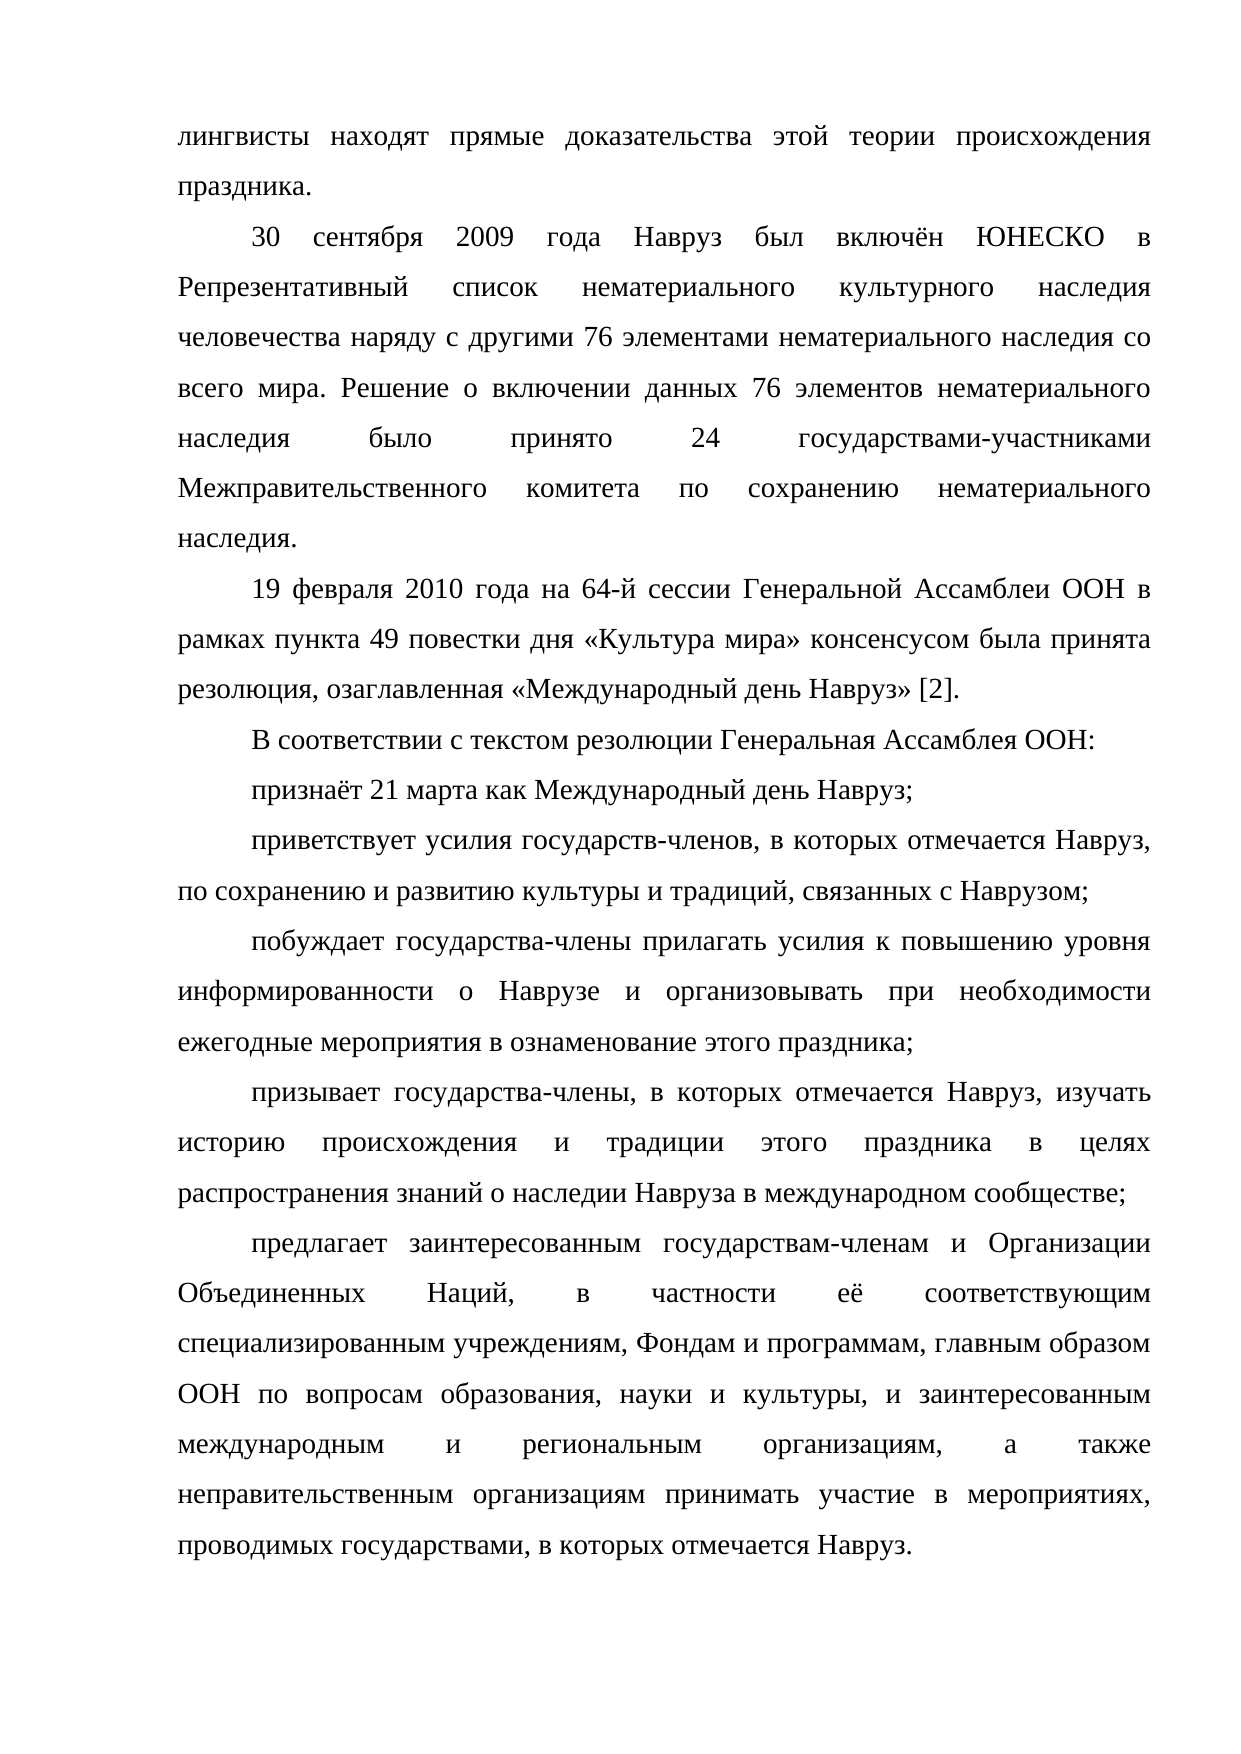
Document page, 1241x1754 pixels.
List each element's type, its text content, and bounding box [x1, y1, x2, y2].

text признаёт 21 марта как Международный день Навруз; [177, 772, 1152, 806]
text 19 февраля 2010 года на 64-й сессии Генеральной Ассамблеи ООН в рамках пункта 49 повестки дня «Культура мира» консенсусом была принята резолюция, озаглавленная «Международный день Навруз» [2]. [177, 571, 1152, 705]
text призывает государства-члены, в которых отмечается Навруз, изучать историю происхождения и традиции этого праздника в целях распространения знаний о наследии Навруза в международном сообществе; [177, 1074, 1152, 1208]
text предлагает заинтересованным государствам-членам и Организации Объединенных Наций, в частности её соответствующим специализированным учреждениям, Фондам и программам, главным образом ООН по вопросам образования, науки и культуры, и заинтересованным международным и региональным организациям, а также неправительственным организациям принимать участие в мероприятиях, проводимых государствами, в которых отмечается Навруз. [177, 1225, 1152, 1560]
text 30 сентября 2009 года Навруз был включён ЮНЕСКО в Репрезентативный список нематериального культурного наследия человечества наряду с другими 76 элементами нематериального наследия со всего мира. Решение о включении данных 76 элементов нематериального наследия было принято 24 государствами-участниками Межправительственного комитета по сохранению нематериального наследия. [177, 219, 1152, 554]
text приветствует усилия государств-членов, в которых отмечается Навруз, по сохранению и развитию культуры и традиций, связанных с Наврузом; [177, 822, 1152, 906]
text В соответствии с текстом резолюции Генеральная Ассамблея ООН: [177, 722, 1152, 755]
text побуждает государства-члены прилагать усилия к повышению уровня информированности о Наврузе и организовывать при необходимости ежегодные мероприятия в ознаменование этого праздника; [177, 923, 1152, 1057]
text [177, 118, 1152, 202]
